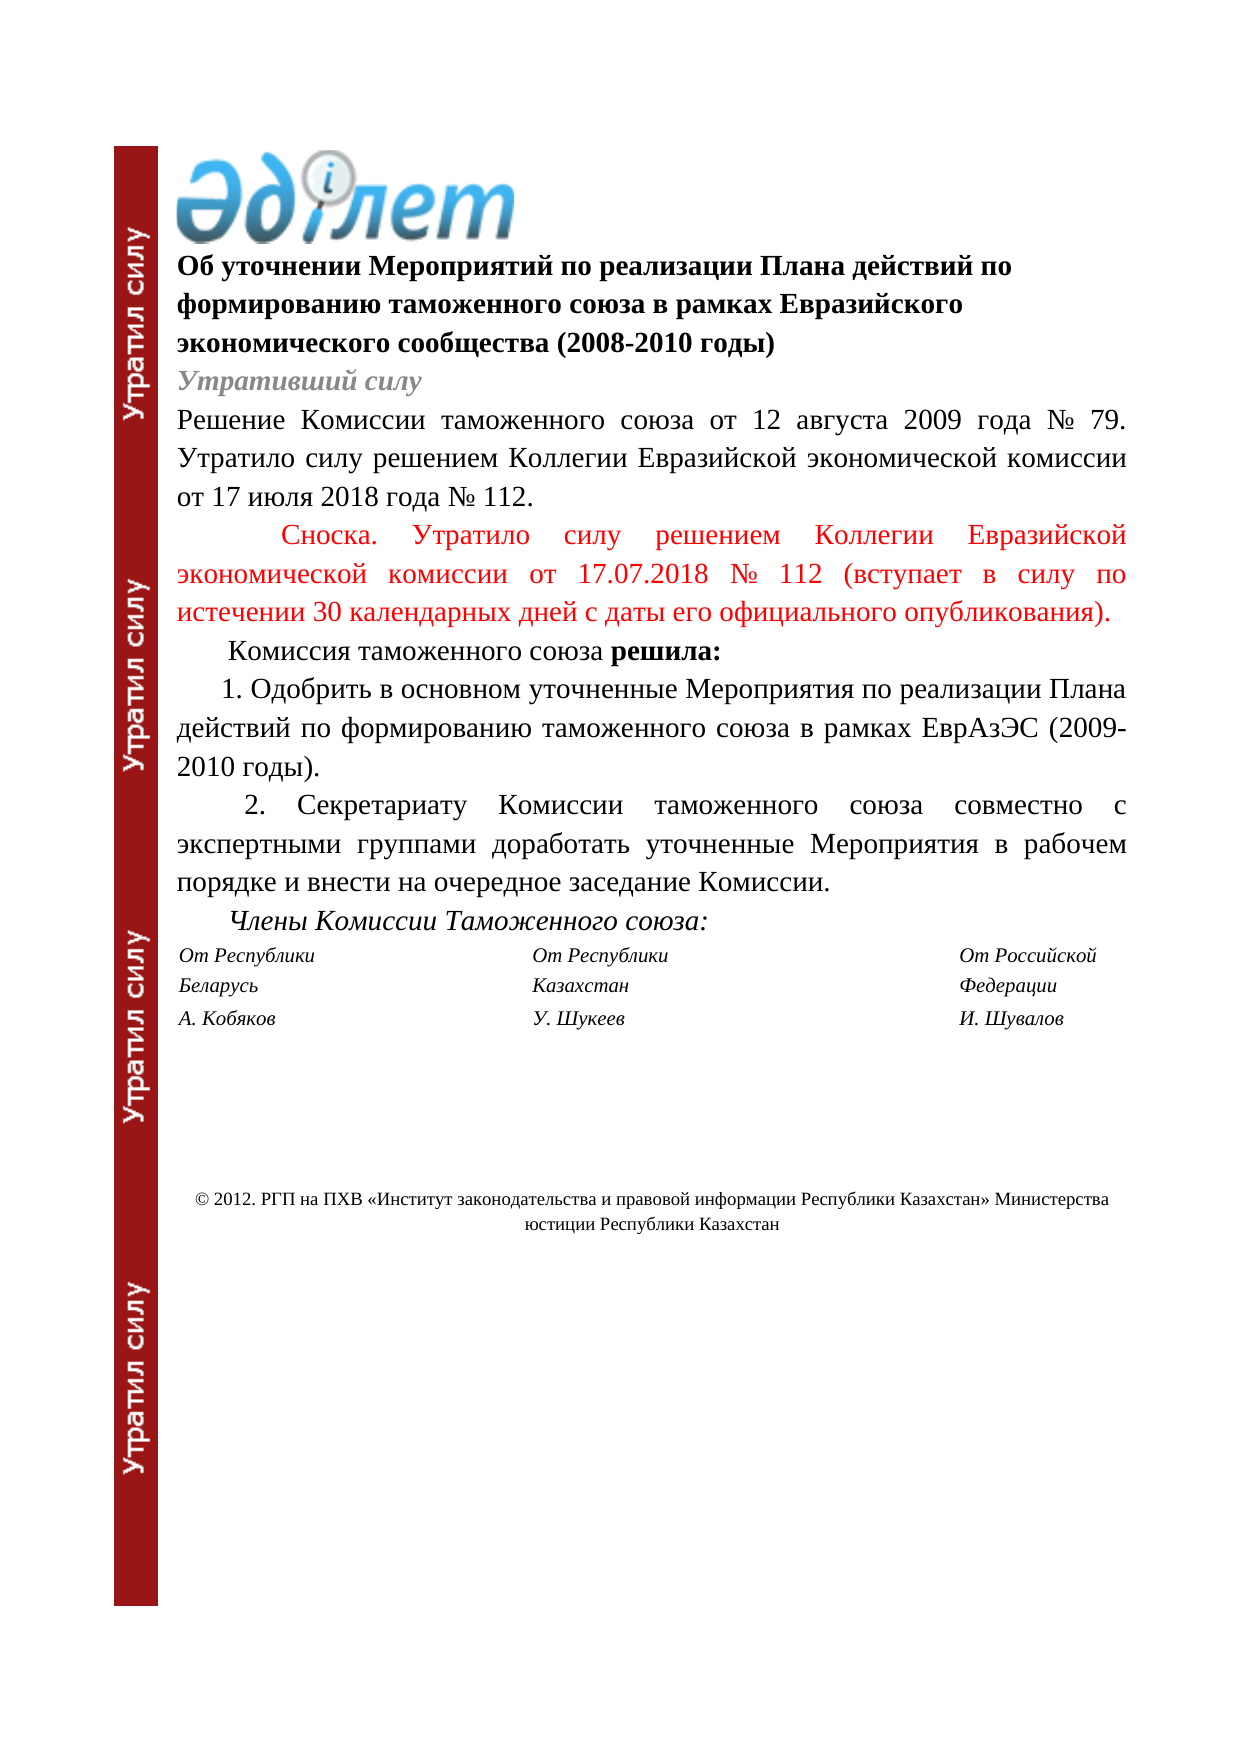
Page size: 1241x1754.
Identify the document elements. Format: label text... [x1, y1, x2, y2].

picture [114, 397, 158, 402]
picture [114, 936, 158, 941]
text 1. Одобрить в основном уточненные Мероприятия по реализации Плана действий по формированию таможенного союза в рамках ЕврАзЭС (2009-2010 годы). [112, 672, 1128, 782]
table_header От Республики Казахстан [528, 941, 955, 1004]
picture [176, 150, 515, 244]
picture [114, 782, 158, 787]
picture [114, 146, 158, 248]
picture [114, 667, 158, 672]
text 2. Секретариату Комиссии таможенного союза совместно с экспертными группами доработать уточненные Мероприятия в рабочем порядке и внести на очередное заседание Комиссии. [112, 787, 1128, 898]
text Решение Комиссии таможенного союза от 12 августа 2009 года № 79. Утратило силу решением Коллегии Евразийской экономической комиссии от 17 июля 2018 года № 112. [112, 402, 1128, 512]
picture [114, 1037, 158, 1188]
picture [114, 512, 158, 517]
table_cell У. Шукеев [528, 1004, 955, 1037]
picture [114, 358, 158, 363]
table_cell А. Кобяков [101, 1004, 528, 1037]
picture [114, 1235, 158, 1606]
text © 2012. РГП на ПХВ «Институт законодательства и правовой информации Республики Казахстан» Министерства юстиции Республики Казахстан [112, 1188, 1128, 1235]
text Члены Комиссии Таможенного союза: [112, 903, 1128, 936]
picture [114, 898, 158, 903]
table_header От Российской Федерации [955, 941, 1240, 1004]
picture [114, 628, 158, 633]
table_cell И. Шувалов [955, 1004, 1240, 1037]
text Комиссия таможенного союза решила: [112, 633, 1128, 667]
text Утративший силу [112, 363, 1128, 397]
text Об уточнении Мероприятий по реализации Плана действий по формированию таможенного союза в рамках Евразийского экономического сообщества (2008-2010 годы) [112, 248, 1128, 358]
table_header От Республики Беларусь [101, 941, 528, 1004]
text Сноска. Утратило силу решением Коллегии Евразийской экономической комиссии от 17.07.2018 № 112 (вступает в силу по истечении 30 календарных дней с даты его официального опубликования). [112, 517, 1128, 628]
